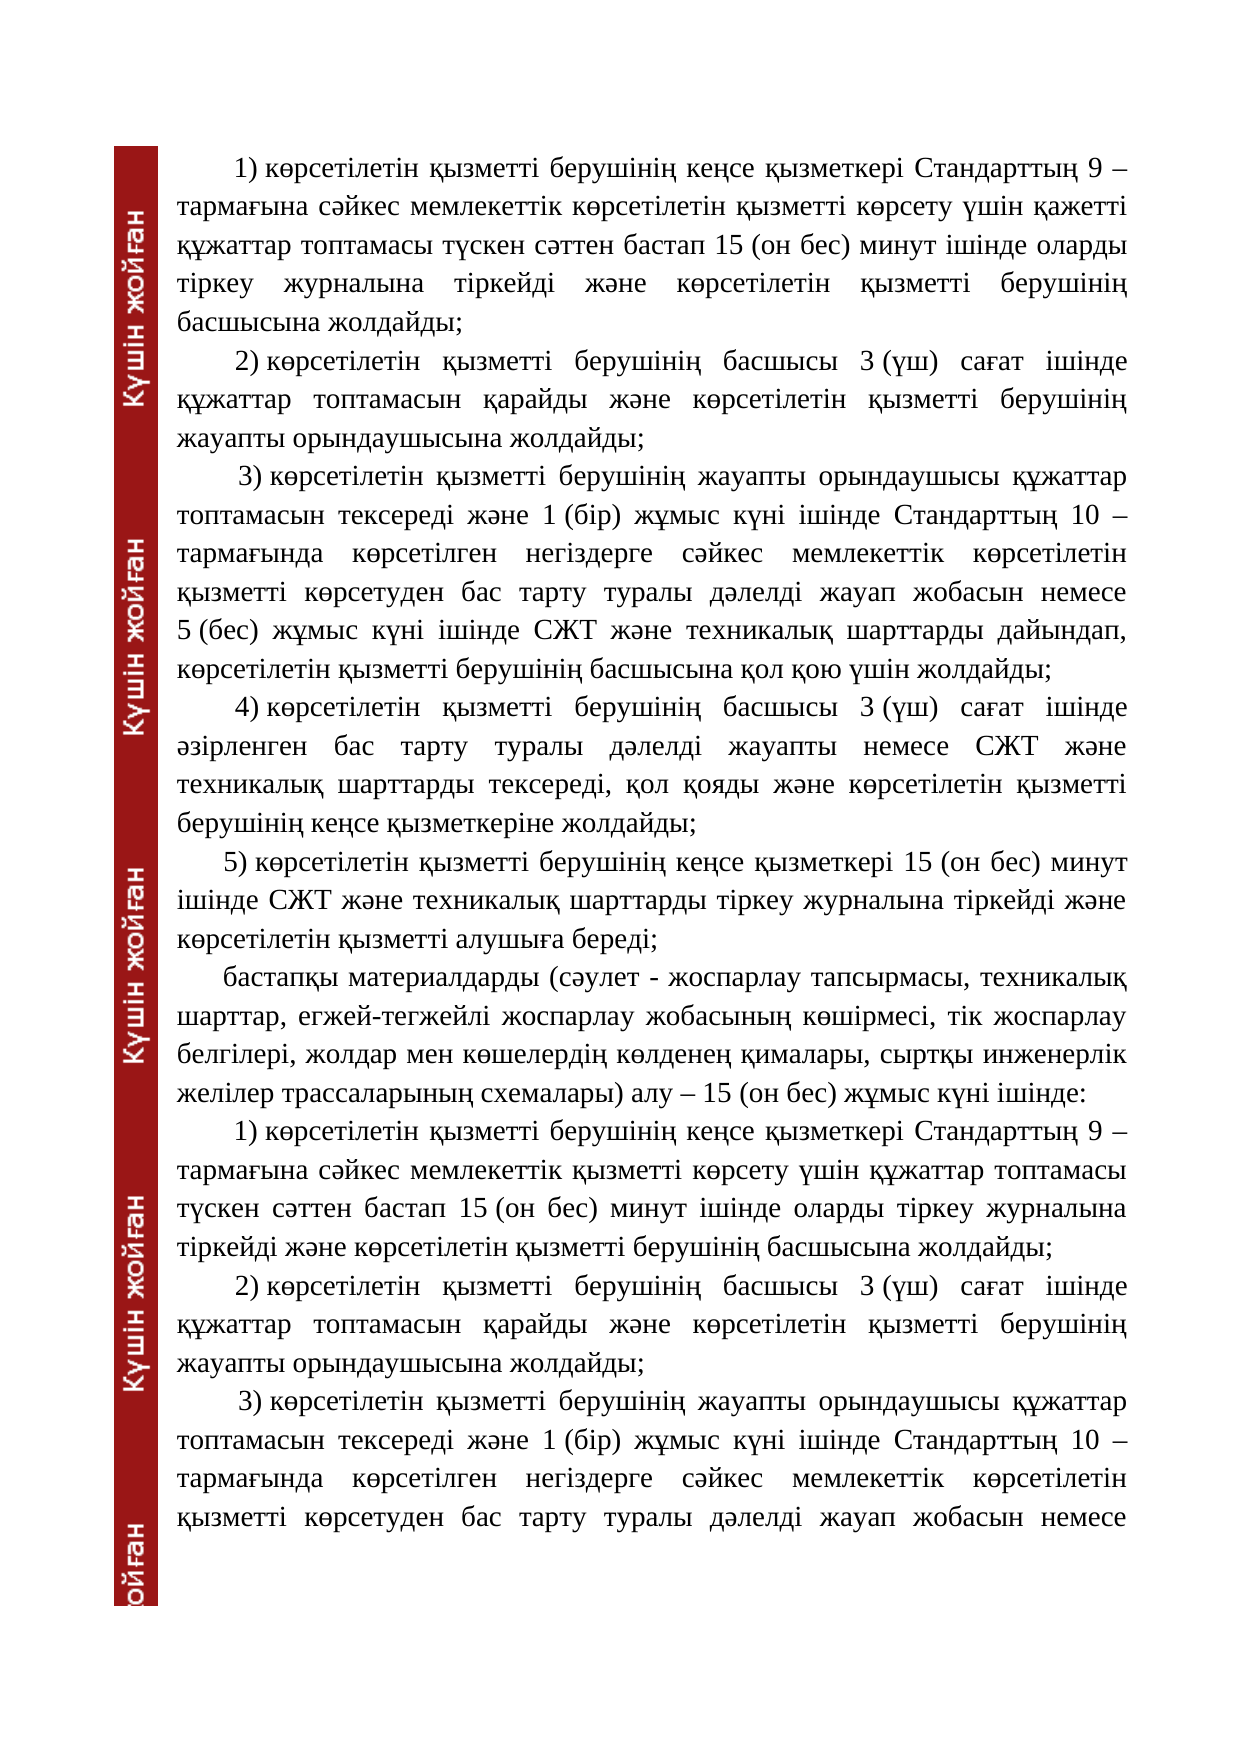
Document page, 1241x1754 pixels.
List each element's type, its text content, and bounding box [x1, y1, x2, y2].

picture [114, 1263, 158, 1268]
picture [114, 1532, 158, 1606]
text 2) көрсетілетін қызметті берушінің басшысы 3 (үш) сағат ішінде құжаттар топтамасын қарайды және көрсетілетін қызметті берушінің жауапты орындаушысына жолдайды; [112, 343, 1128, 453]
text 1) көрсетілетін қызметті берушінің кеңсе қызметкері Стандарттың 9 – тармағына сәйкес мемлекеттік қызметті көрсету үшін құжаттар топтамасы түскен сәттен бастап 15 (он бес) минут ішінде оларды тіркеу журналына тіркейді және көрсетілетін қызметті берушінің басшысына жолдайды; [112, 1113, 1128, 1263]
text 5) көрсетілетін қызметті берушінің кеңсе қызметкері 15 (он бес) минут ішінде СЖТ және техникалық шарттарды тіркеу журналына тіркейді және көрсетілетін қызметті алушыға береді; [112, 844, 1128, 954]
text 4) көрсетілетін қызметті берушінің басшысы 3 (үш) сағат ішінде әзірленген бас тарту туралы дәлелді жауапты немесе СЖТ және техникалық шарттарды тексереді, қол қояды және көрсетілетін қызметті берушінің кеңсе қызметкеріне жолдайды; [112, 689, 1128, 839]
picture [114, 1378, 158, 1383]
picture [114, 839, 158, 844]
picture [114, 338, 158, 343]
picture [114, 684, 158, 689]
text 1) көрсетілетін қызметті берушінің кеңсе қызметкері Стандарттың 9 – тармағына сәйкес мемлекеттік көрсетілетін қызметті көрсету үшін қажетті құжаттар топтамасы түскен сәттен бастап 15 (он бес) минут ішінде оларды тіркеу журналына тіркейді және көрсетілетін қызметті берушінің басшысына жолдайды; [112, 150, 1128, 338]
picture [114, 954, 158, 959]
text 2) көрсетілетін қызметті берушінің басшысы 3 (үш) сағат ішінде құжаттар топтамасын қарайды және көрсетілетін қызметті берушінің жауапты орындаушысына жолдайды; [112, 1268, 1128, 1378]
text бастапқы материалдарды (сәулет - жоспарлау тапсырмасы, техникалық шарттар, егжей-тегжейлі жоспарлау жобасының көшірмесі, тік жоспарлау белгілері, жолдар мен көшелердің көлденең қималары, сыртқы инженерлік желілер трассаларының схемалары) алу – 15 (он бес) жұмыс күні ішінде: [112, 959, 1128, 1108]
picture [114, 146, 158, 150]
picture [114, 1108, 158, 1113]
text 3) көрсетілетін қызметті берушінің жауапты орындаушысы құжаттар топтамасын тексереді және 1 (бір) жұмыс күні ішінде Стандарттың 10 –тармағында көрсетілген негіздерге сәйкес мемлекеттік көрсетілетін қызметті көрсетуден бас тарту туралы дәлелді жауап жобасын немесе 5 (бес) жұмыс күні ішінде СЖТ және техникалық шарттарды дайындап, көрсетілетін қызметті берушінің басшысына қол қою үшін жолдайды; [112, 458, 1128, 684]
picture [114, 453, 158, 458]
